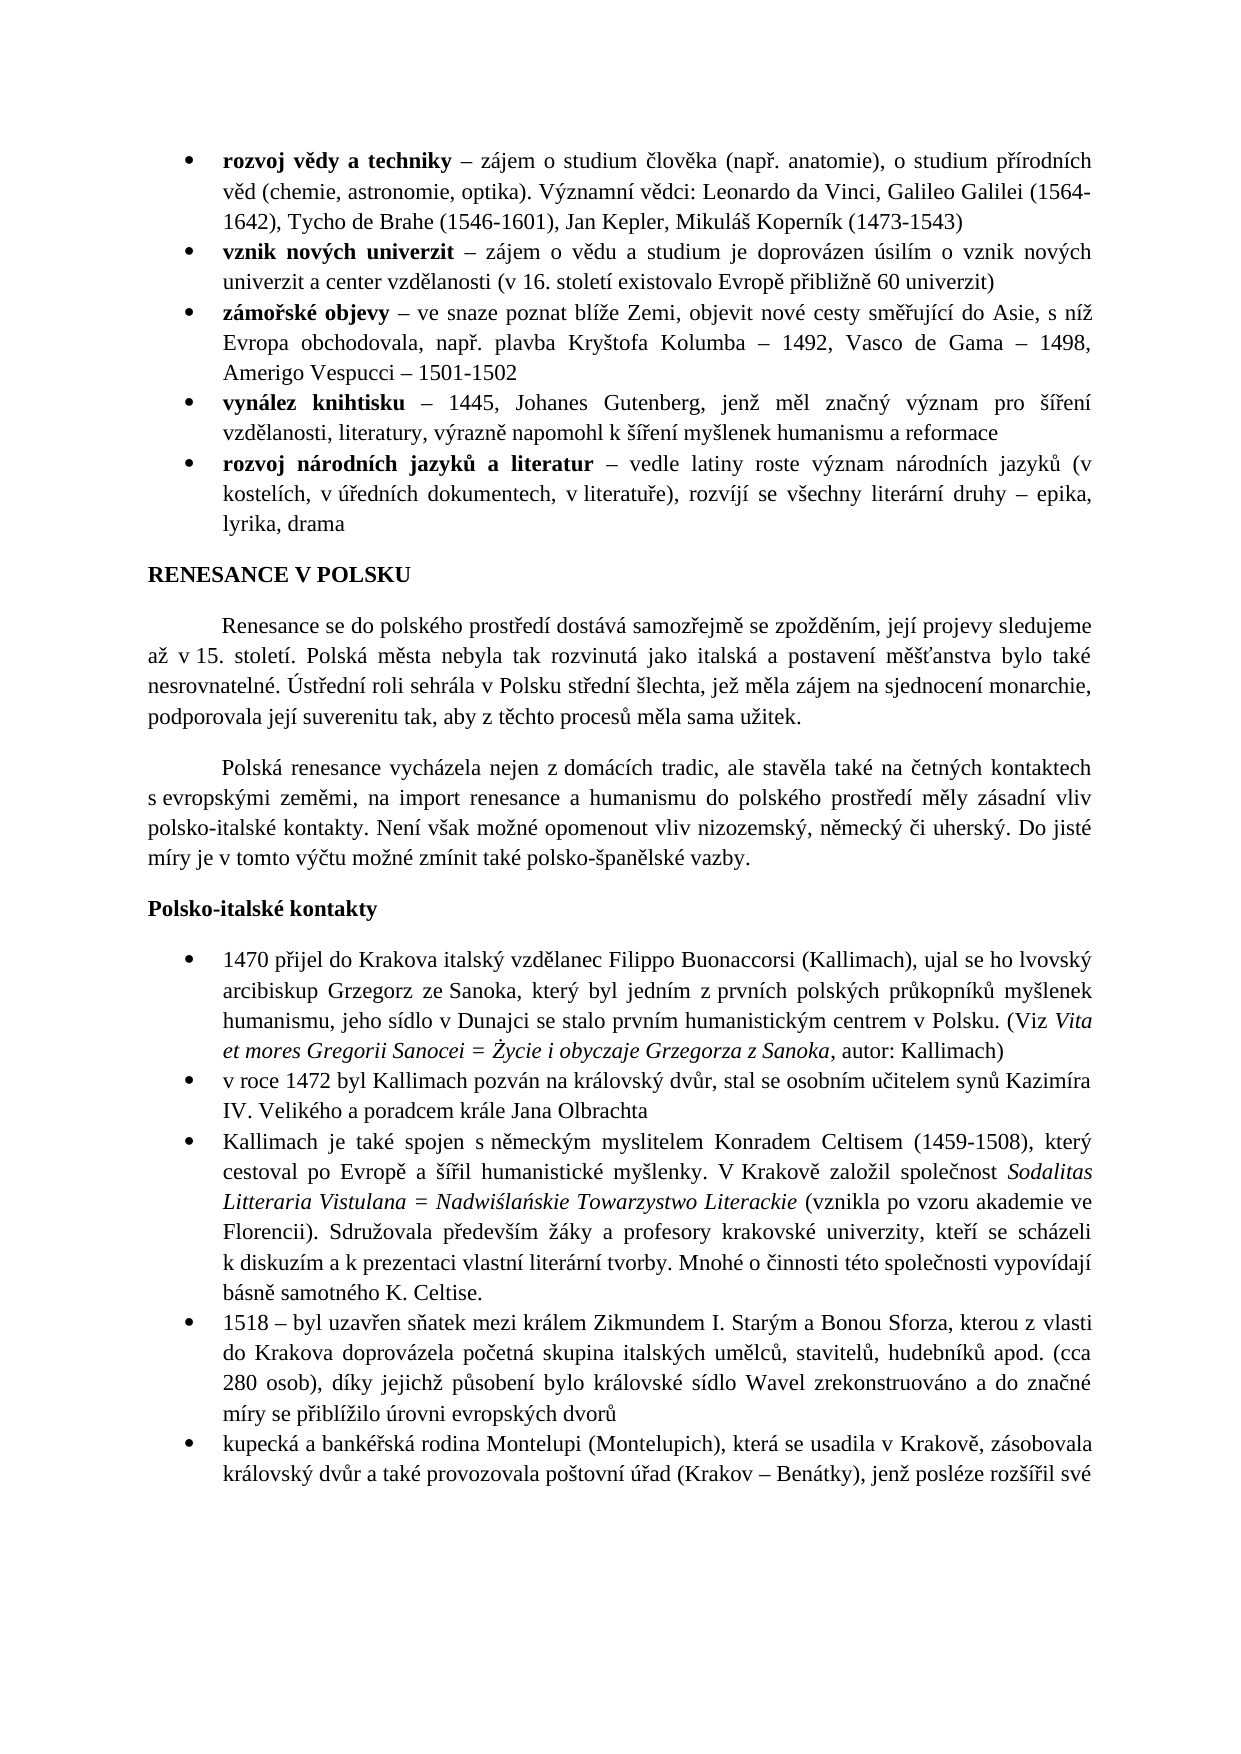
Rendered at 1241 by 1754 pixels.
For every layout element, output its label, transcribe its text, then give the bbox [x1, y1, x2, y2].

list rozvoj vědy a techniky – zájem o studium člověka (např. anatomie), o studium přírodních věd (chemie, astronomie, optika). Významní vědci: Leonardo da Vinci, Galileo Galilei (1564-1642), Tycho de Brahe (1546-1601), Jan Kepler, Mikuláš Koperník (1473-1543) [185, 148, 1093, 234]
list zámořské objevy – ve snaze poznat blíže Zemi, objevit nové cesty směřující do Asie, s níž Evropa obchodovala, např. plavba Kryštofa Kolumba – 1492, Vasco de Gama – 1498, Amerigo Vespucci – 1501-1502 [185, 299, 1093, 385]
list rozvoj národních jazyků a literatur – vedle latiny roste význam národních jazyků (v kostelích, v úředních dokumentech, v literatuře), rozvíjí se všechny literární druhy – epika, lyrika, drama [185, 450, 1093, 536]
list vynález knihtisku – 1445, Johanes Gutenberg, jenž měl značný význam pro šíření vzdělanosti, literatury, výrazně napomohl k šíření myšlenek humanismu a reformace [185, 389, 1093, 446]
text Polská renesance vycházela nejen z domácích tradic, ale stavěla také na četných kontaktech s evropskými zeměmi, na import renesance a humanismu do polského prostředí měly zásadní vliv polsko-italské kontakty. Není však možné opomenout vliv nizozemský, německý či uherský. Do jisté míry je v tomto výčtu možné zmínit také polsko-španělské vazby. [148, 754, 1093, 871]
text Renesance se do polského prostředí dostává samozřejmě se zpožděním, její projevy sledujeme až v 15. století. Polská města nebyla tak rozvinutá jako italská a postavení měšťanstva bylo také nesrovnatelné. Ústřední roli sehrála v Polsku střední šlechta, jež měla zájem na sjednocení monarchie, podporovala její suverenitu tak, aby z těchto procesů měla sama užitek. [148, 612, 1093, 729]
list 1518 – byl uzavřen sňatek mezi králem Zikmundem I. Starým a Bonou Sforza, kterou z vlasti do Krakova doprovázela početná skupina italských umělců, stavitelů, hudebníků apod. (cca 280 osob), díky jejichž působení bylo královské sídlo Wavel zrekonstruováno a do značné míry se přiblížilo úrovni evropských dvorů [185, 1309, 1093, 1426]
text Polsko-italské kontakty [148, 896, 1093, 922]
list v roce 1472 byl Kallimach pozván na královský dvůr, stal se osobním učitelem synů Kazimíra IV. Velikého a poradcem krále Jana Olbrachta [185, 1067, 1093, 1124]
list Kallimach je také spojen s německým myslitelem Konradem Celtisem (1459-1508), který cestoval po Evropě a šířil humanistické myšlenky. V Krakově založil společnost Sodalitas Litteraria Vistulana = Nadwiślańskie Towarzystwo Literackie (vznikla po vzoru akademie ve Florencii). Sdružovala především žáky a profesory krakovské univerzity, kteří se scházeli k diskuzím a k prezentaci vlastní literární tvorby. Mnohé o činnosti této společnosti vypovídají básně samotného K. Celtise. [185, 1128, 1093, 1305]
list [185, 1430, 1093, 1486]
text RENESANCE V POLSKU [148, 561, 1093, 587]
list vznik nových univerzit – zájem o vědu a studium je doprovázen úsilím o vznik nových univerzit a center vzdělanosti (v 16. století existovalo Evropě přibližně 60 univerzit) [185, 238, 1093, 295]
list 1470 přijel do Krakova italský vzdělanec Filippo Buonaccorsi (Kallimach), ujal se ho lvovský arcibiskup Grzegorz ze Sanoka, který byl jedním z prvních polských průkopníků myšlenek humanismu, jeho sídlo v Dunajci se stalo prvním humanistickým centrem v Polsku. (Viz Vita et mores Gregorii Sanocei = Życie i obyczaje Grzegorza z Sanoka, autor: Kallimach) [185, 947, 1093, 1063]
